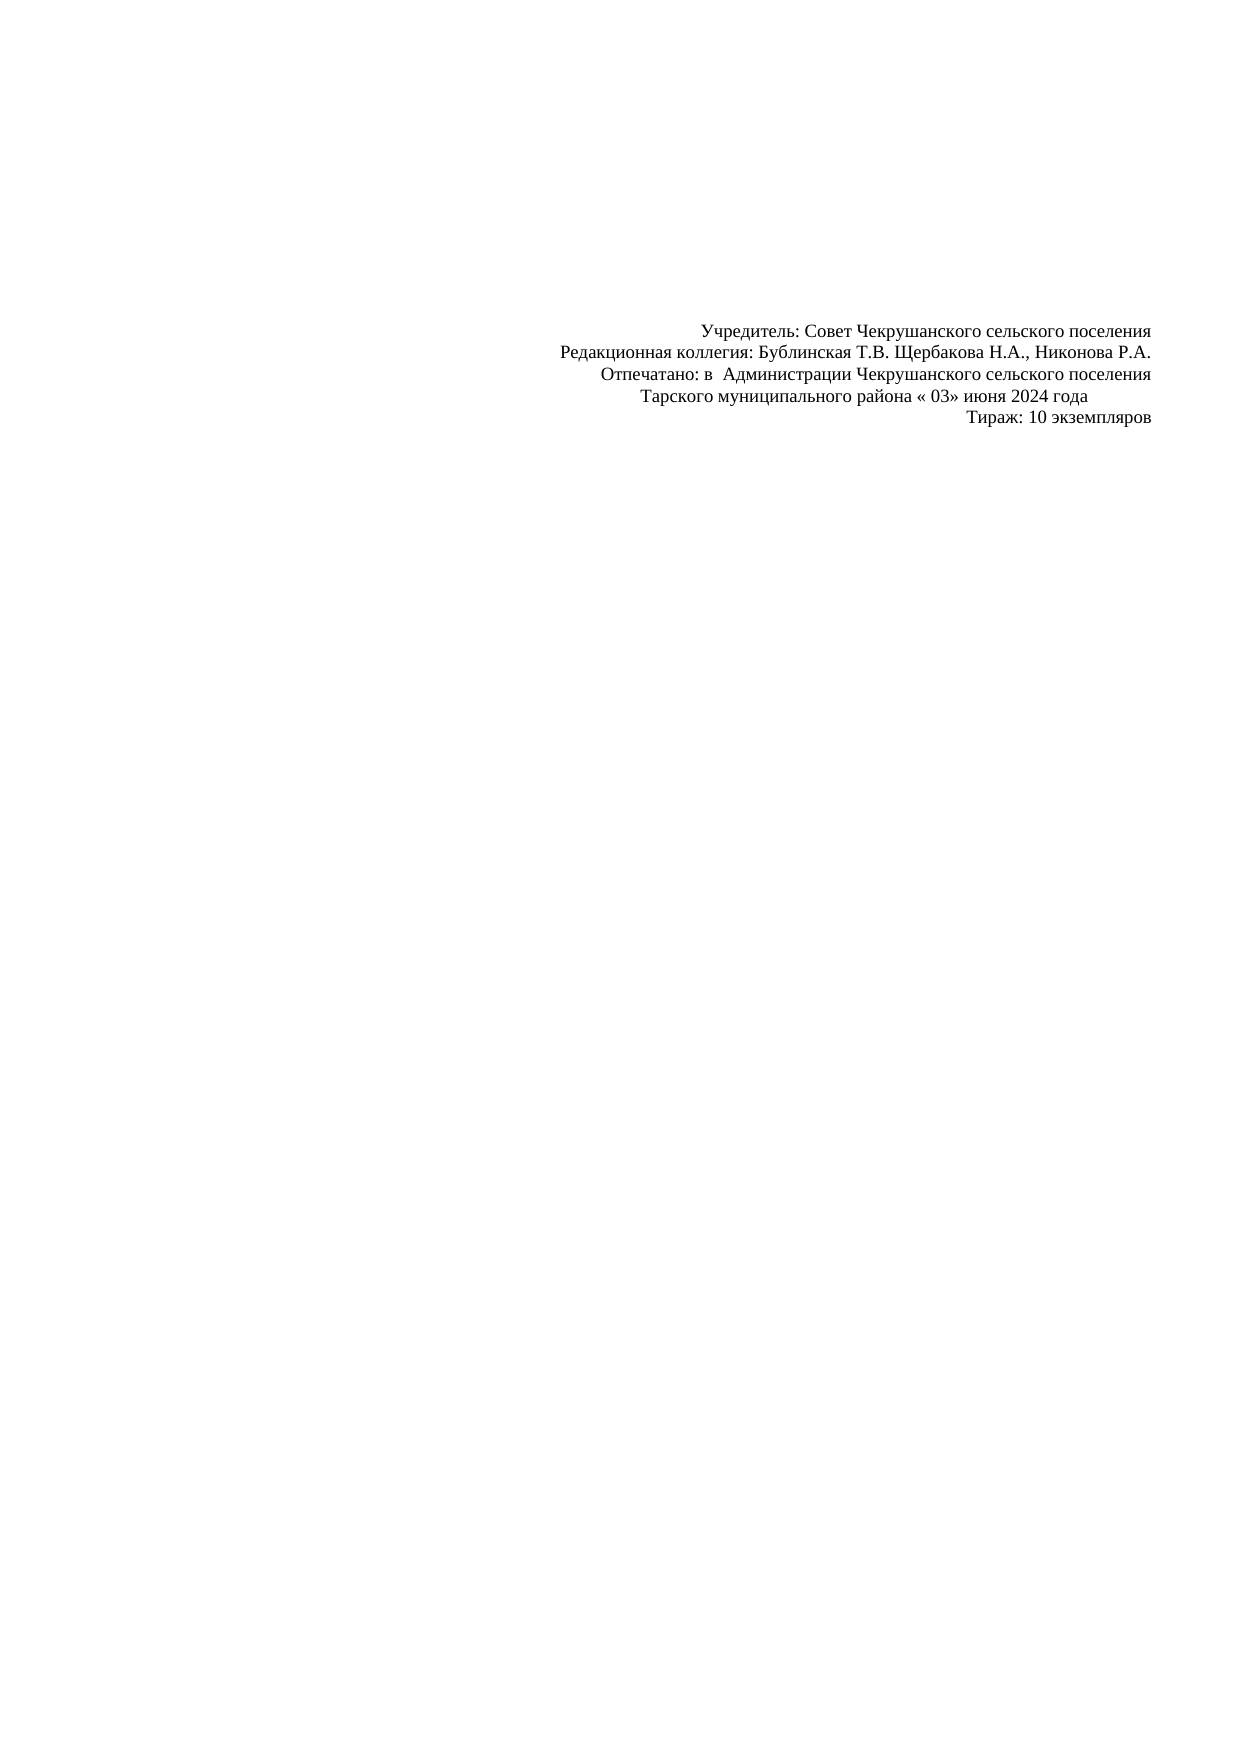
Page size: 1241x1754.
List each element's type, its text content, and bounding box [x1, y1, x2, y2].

text Тарского муниципального района « 03» июня 2024 года [177, 384, 1152, 406]
text Тираж: 10 экземпляров [177, 406, 1152, 428]
text Учредитель: Совет Чекрушанского сельского поселения [177, 320, 1152, 341]
text Редакционная коллегия: Бублинская Т.В. Щербакова Н.А., Никонова Р.А. [177, 341, 1152, 363]
text Отпечатано: в Администрации Чекрушанского сельского поселения [177, 363, 1152, 384]
